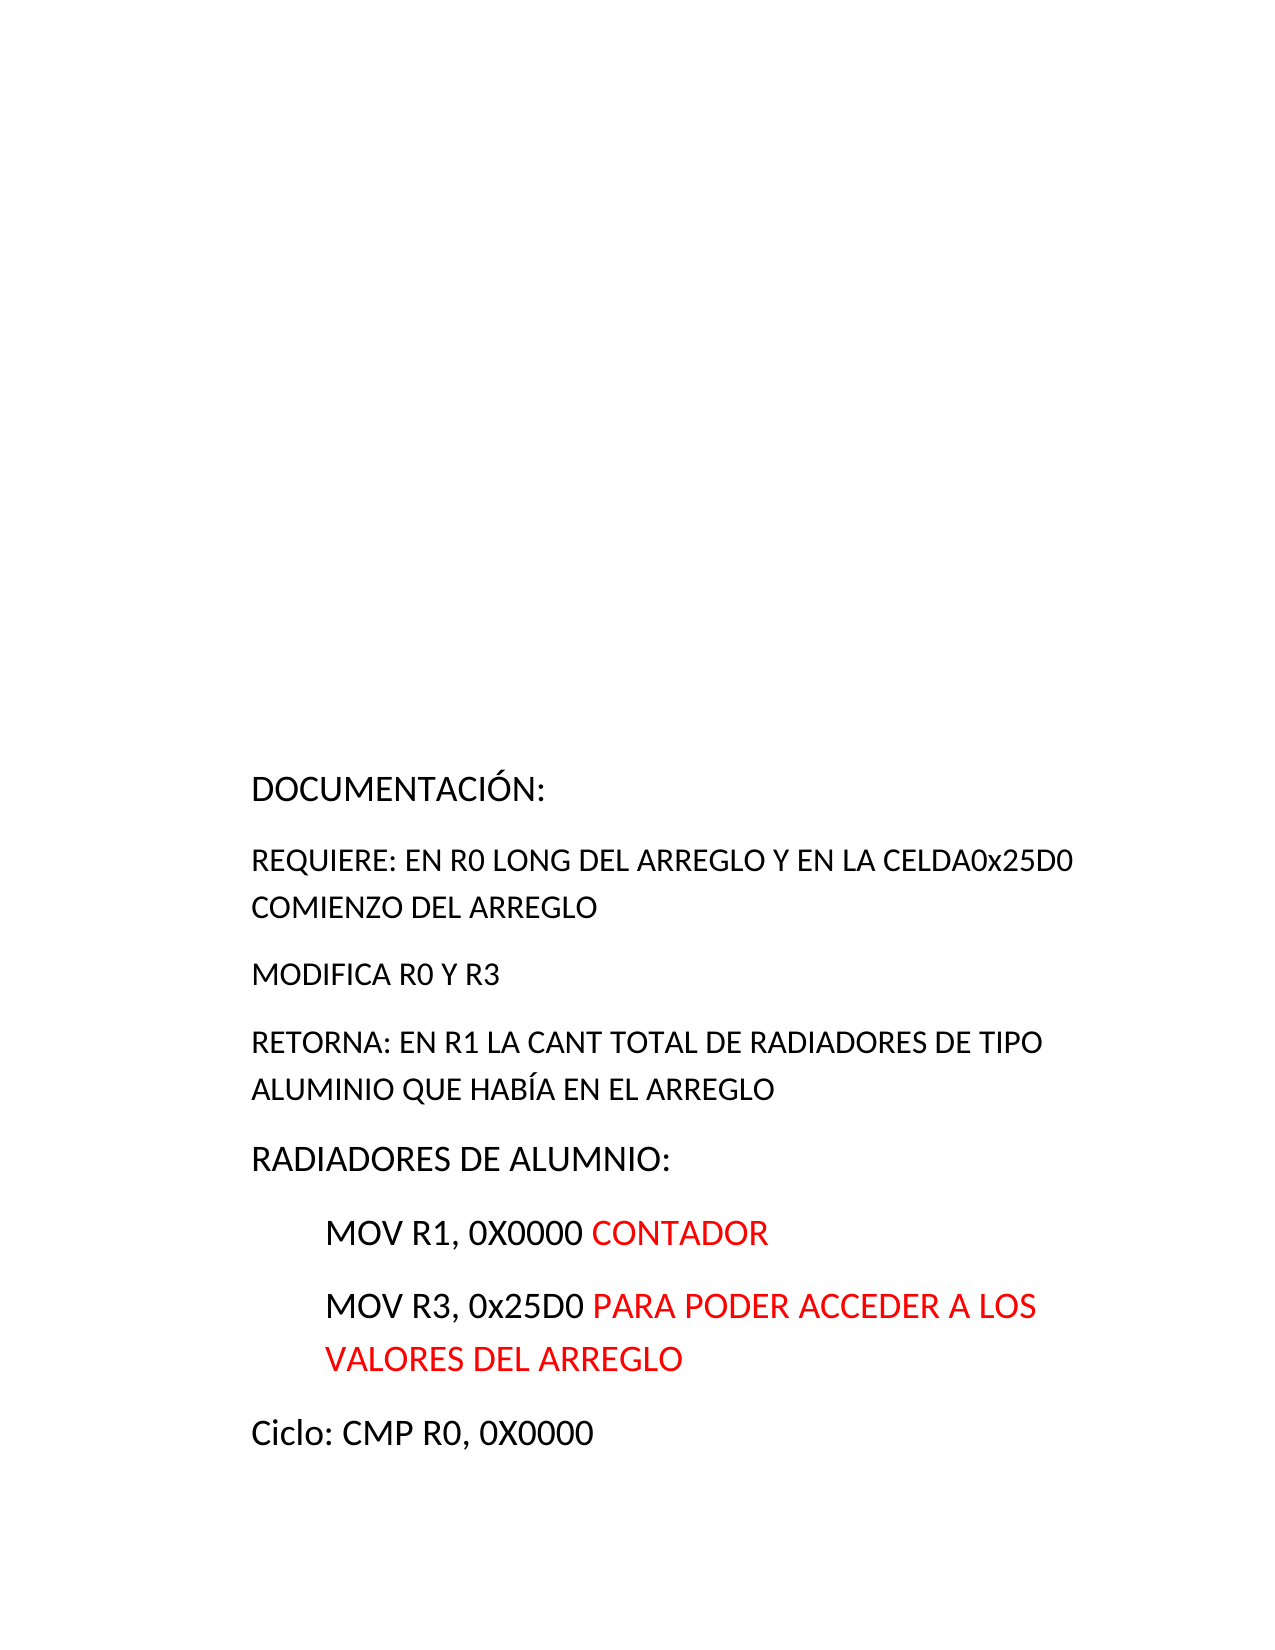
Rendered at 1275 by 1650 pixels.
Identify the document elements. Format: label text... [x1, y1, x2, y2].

text RETORNA: EN R1 LA CANT TOTAL DE RADIADORES DE TIPO ALUMINIO QUE HABÍA EN EL ARREGLO [251, 1021, 1098, 1108]
text DOCUMENTACIÓN: [251, 765, 1098, 811]
text Ciclo: CMP R0, 0X0000 [251, 1408, 1098, 1454]
text RADIADORES DE ALUMNIO: [251, 1135, 1098, 1181]
text MOV R3, 0x25D0 PARA PODER ACCEDER A LOS VALORES DEL ARREGLO [325, 1282, 1098, 1381]
text MOV R1, 0X0000 CONTADOR [325, 1209, 1098, 1254]
text REQUIERE: EN R0 LONG DEL ARREGLO Y EN LA CELDA0x25D0 COMIENZO DEL ARREGLO [251, 839, 1098, 926]
text MODIFICA R0 Y R3 [251, 953, 1098, 994]
